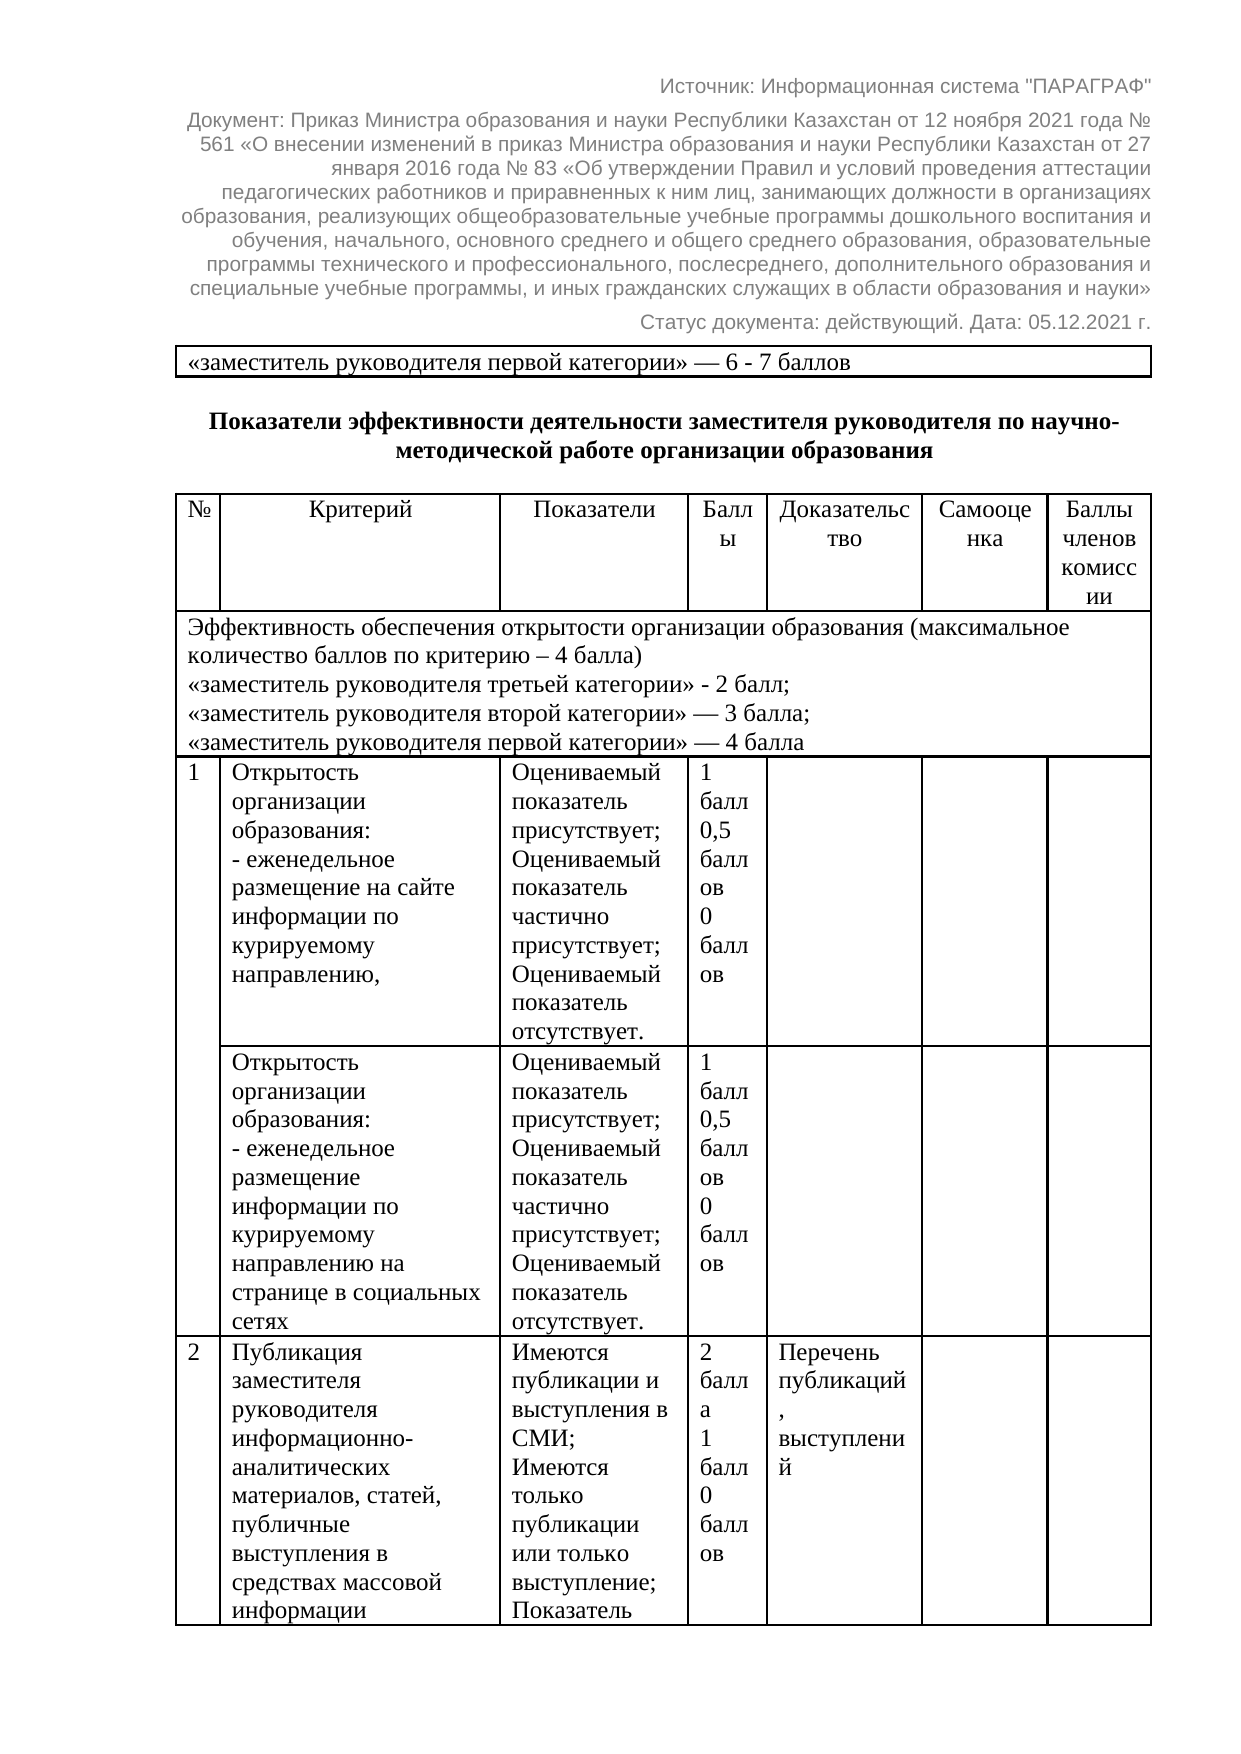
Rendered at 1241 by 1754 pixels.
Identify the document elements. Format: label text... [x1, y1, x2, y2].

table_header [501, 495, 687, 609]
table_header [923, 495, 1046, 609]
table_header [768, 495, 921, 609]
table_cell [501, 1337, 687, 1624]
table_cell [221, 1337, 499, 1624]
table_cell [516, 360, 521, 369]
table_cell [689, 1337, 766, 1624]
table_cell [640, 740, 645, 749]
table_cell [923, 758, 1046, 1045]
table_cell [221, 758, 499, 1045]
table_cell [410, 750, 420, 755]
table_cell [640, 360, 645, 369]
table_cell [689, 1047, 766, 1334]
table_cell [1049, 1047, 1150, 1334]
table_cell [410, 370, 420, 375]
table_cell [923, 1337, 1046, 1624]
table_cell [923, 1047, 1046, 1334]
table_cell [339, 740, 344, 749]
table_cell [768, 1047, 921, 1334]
text Показатели эффективности деятельности заместителя руководителя по научно-методической работе организации образования [177, 406, 1152, 464]
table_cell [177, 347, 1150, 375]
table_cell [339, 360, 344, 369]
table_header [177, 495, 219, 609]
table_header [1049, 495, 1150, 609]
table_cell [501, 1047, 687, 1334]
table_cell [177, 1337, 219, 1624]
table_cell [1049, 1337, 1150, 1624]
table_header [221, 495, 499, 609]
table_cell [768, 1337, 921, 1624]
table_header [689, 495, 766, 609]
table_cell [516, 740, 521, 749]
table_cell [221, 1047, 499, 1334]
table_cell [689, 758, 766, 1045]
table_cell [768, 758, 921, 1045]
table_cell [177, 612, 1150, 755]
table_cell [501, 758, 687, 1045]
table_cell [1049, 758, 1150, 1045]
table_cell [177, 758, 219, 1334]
